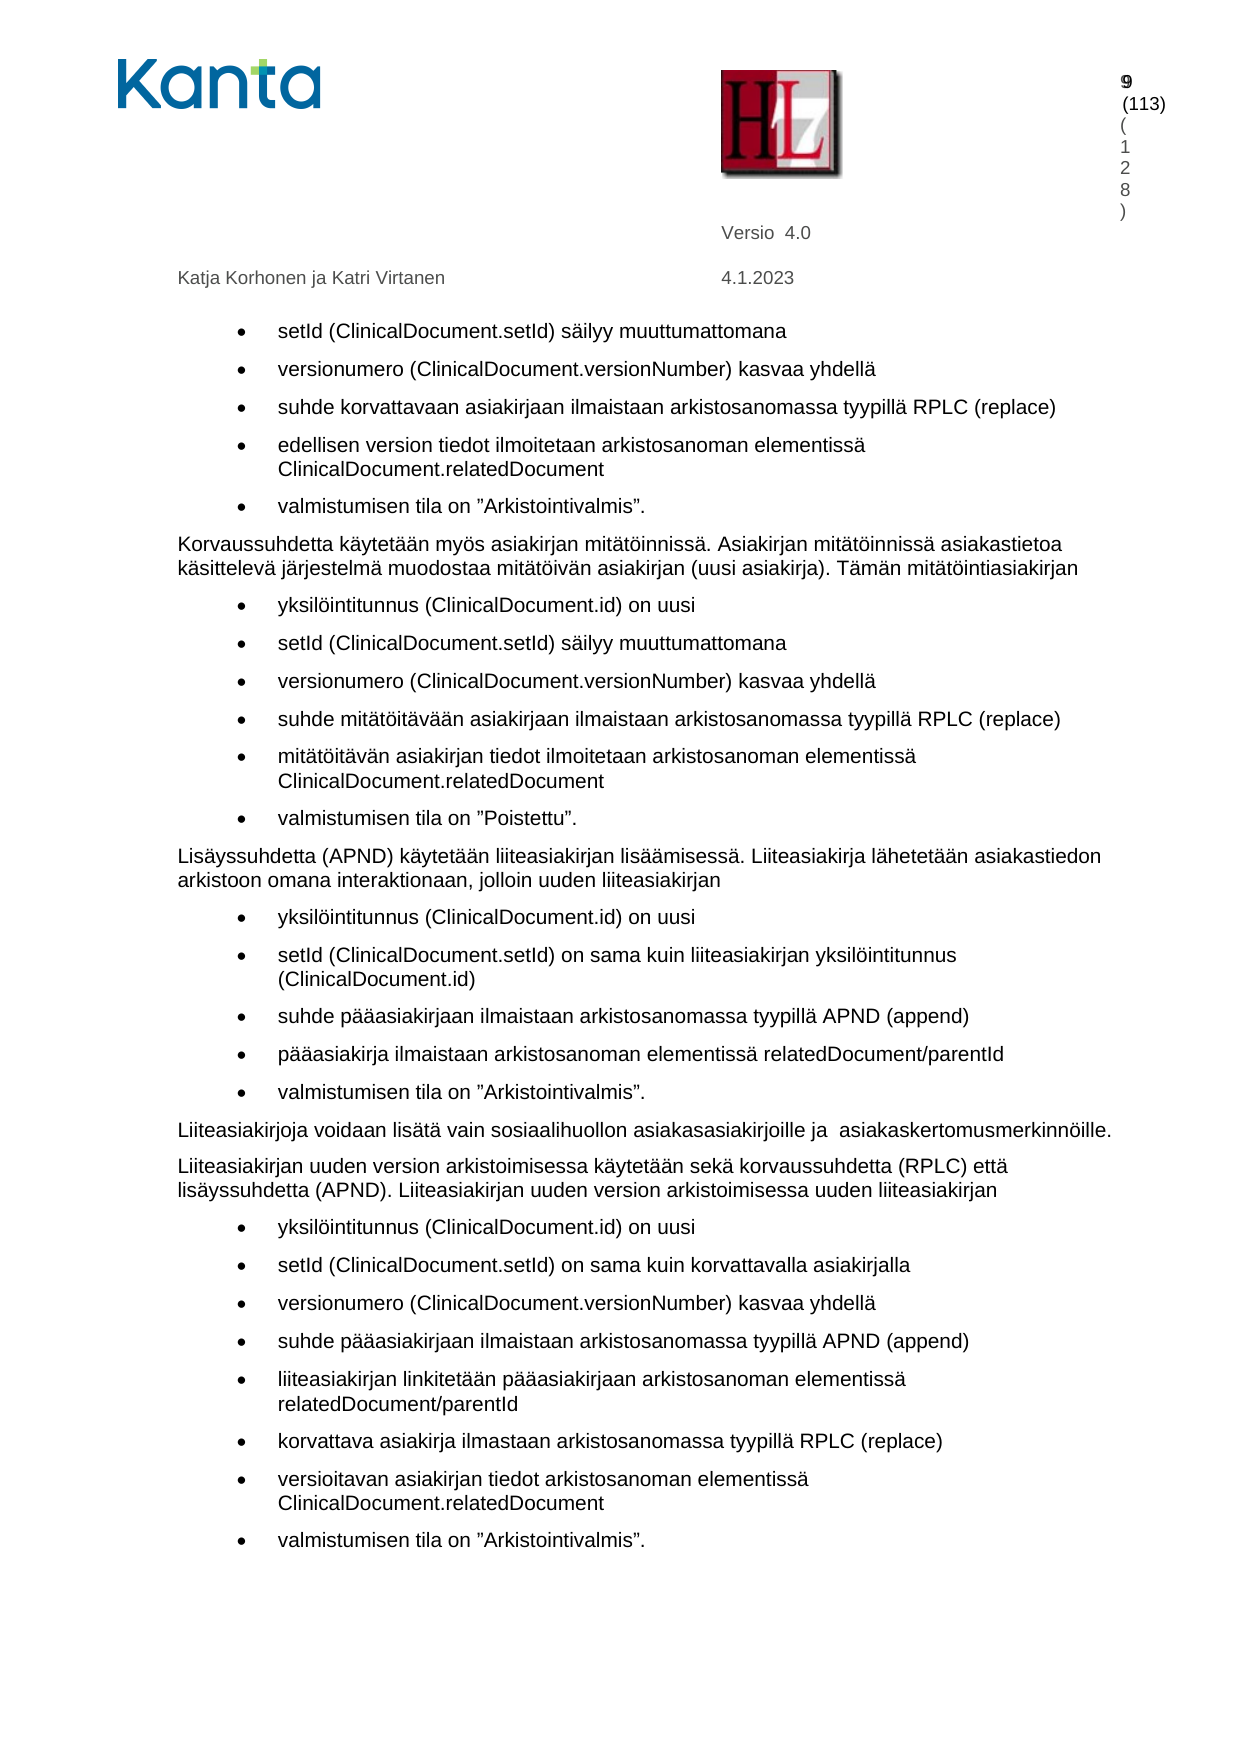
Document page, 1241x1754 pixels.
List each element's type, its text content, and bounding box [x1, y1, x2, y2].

list yksilöintitunnus (ClinicalDocument.id) on uusi [236, 1214, 1122, 1240]
list yksilöintitunnus (ClinicalDocument.id) on uusi [236, 904, 1122, 929]
text Liiteasiakirjan uuden version arkistoimisessa käytetään sekä korvaussuhdetta (RPLC) että lisäyssuhdetta (APND). Liiteasiakirjan uuden version arkistoimisessa uuden liiteasiakirjan [177, 1154, 1122, 1202]
list valmistumisen tila on ”Arkistointivalmis”. [236, 1528, 1122, 1553]
picture [721, 70, 844, 179]
list suhde pääasiakirjaan ilmaistaan arkistosanomassa tyypillä APND (append) [236, 1328, 1122, 1353]
list liiteasiakirjan linkitetään pääasiakirjaan arkistosanoman elementissä relatedDocument/parentId [236, 1366, 1122, 1415]
list versionumero (ClinicalDocument.versionNumber) kasvaa yhdellä [236, 356, 1122, 381]
text Korvaussuhdetta käytetään myös asiakirjan mitätöinnissä. Asiakirjan mitätöinnissä asiakastietoa käsittelevä järjestelmä muodostaa mitätöivän asiakirjan (uusi asiakirja). Tämän mitätöintiasiakirjan [177, 532, 1122, 579]
list versionumero (ClinicalDocument.versionNumber) kasvaa yhdellä [236, 668, 1122, 693]
text Lisäyssuhdetta (APND) käytetään liiteasiakirjan lisäämisessä. Liiteasiakirja lähetetään asiakastiedon arkistoon omana interaktionaan, jolloin uuden liiteasiakirjan [177, 843, 1122, 891]
list yksilöintitunnus (ClinicalDocument.id) on uusi [236, 592, 1122, 617]
list suhde mitätöitävään asiakirjaan ilmaistaan arkistosanomassa tyypillä RPLC (replace) [236, 706, 1122, 731]
list valmistumisen tila on ”Arkistointivalmis”. [236, 494, 1122, 519]
list valmistumisen tila on ”Arkistointivalmis”. [236, 1079, 1122, 1105]
picture [118, 59, 321, 109]
list suhde pääasiakirjaan ilmaistaan arkistosanomassa tyypillä APND (append) [236, 1004, 1122, 1029]
list versioitavan asiakirjan tiedot arkistosanoman elementissä ClinicalDocument.relatedDocument [236, 1466, 1122, 1515]
list setId (ClinicalDocument.setId) on sama kuin liiteasiakirjan yksilöintitunnus (ClinicalDocument.id) [236, 942, 1122, 991]
list valmistumisen tila on ”Poistettu”. [236, 806, 1122, 831]
list suhde korvattavaan asiakirjaan ilmaistaan arkistosanomassa tyypillä RPLC (replace) [236, 394, 1122, 419]
list setId (ClinicalDocument.setId) säilyy muuttumattomana [236, 318, 1122, 343]
list versionumero (ClinicalDocument.versionNumber) kasvaa yhdellä [236, 1290, 1122, 1316]
list setId (ClinicalDocument.setId) on sama kuin korvattavalla asiakirjalla [236, 1252, 1122, 1278]
list edellisen version tiedot ilmoitetaan arkistosanoman elementissä ClinicalDocument.relatedDocument [236, 432, 1122, 481]
text Liiteasiakirjoja voidaan lisätä vain sosiaalihuollon asiakasasiakirjoille ja asiakaskertomusmerkinnöille. [177, 1117, 1122, 1141]
list pääasiakirja ilmaistaan arkistosanoman elementissä relatedDocument/parentId [236, 1042, 1122, 1067]
list korvattava asiakirja ilmastaan arkistosanomassa tyypillä RPLC (replace) [236, 1428, 1122, 1453]
list mitätöitävän asiakirjan tiedot ilmoitetaan arkistosanoman elementissä ClinicalDocument.relatedDocument [236, 744, 1122, 793]
list setId (ClinicalDocument.setId) säilyy muuttumattomana [236, 630, 1122, 655]
